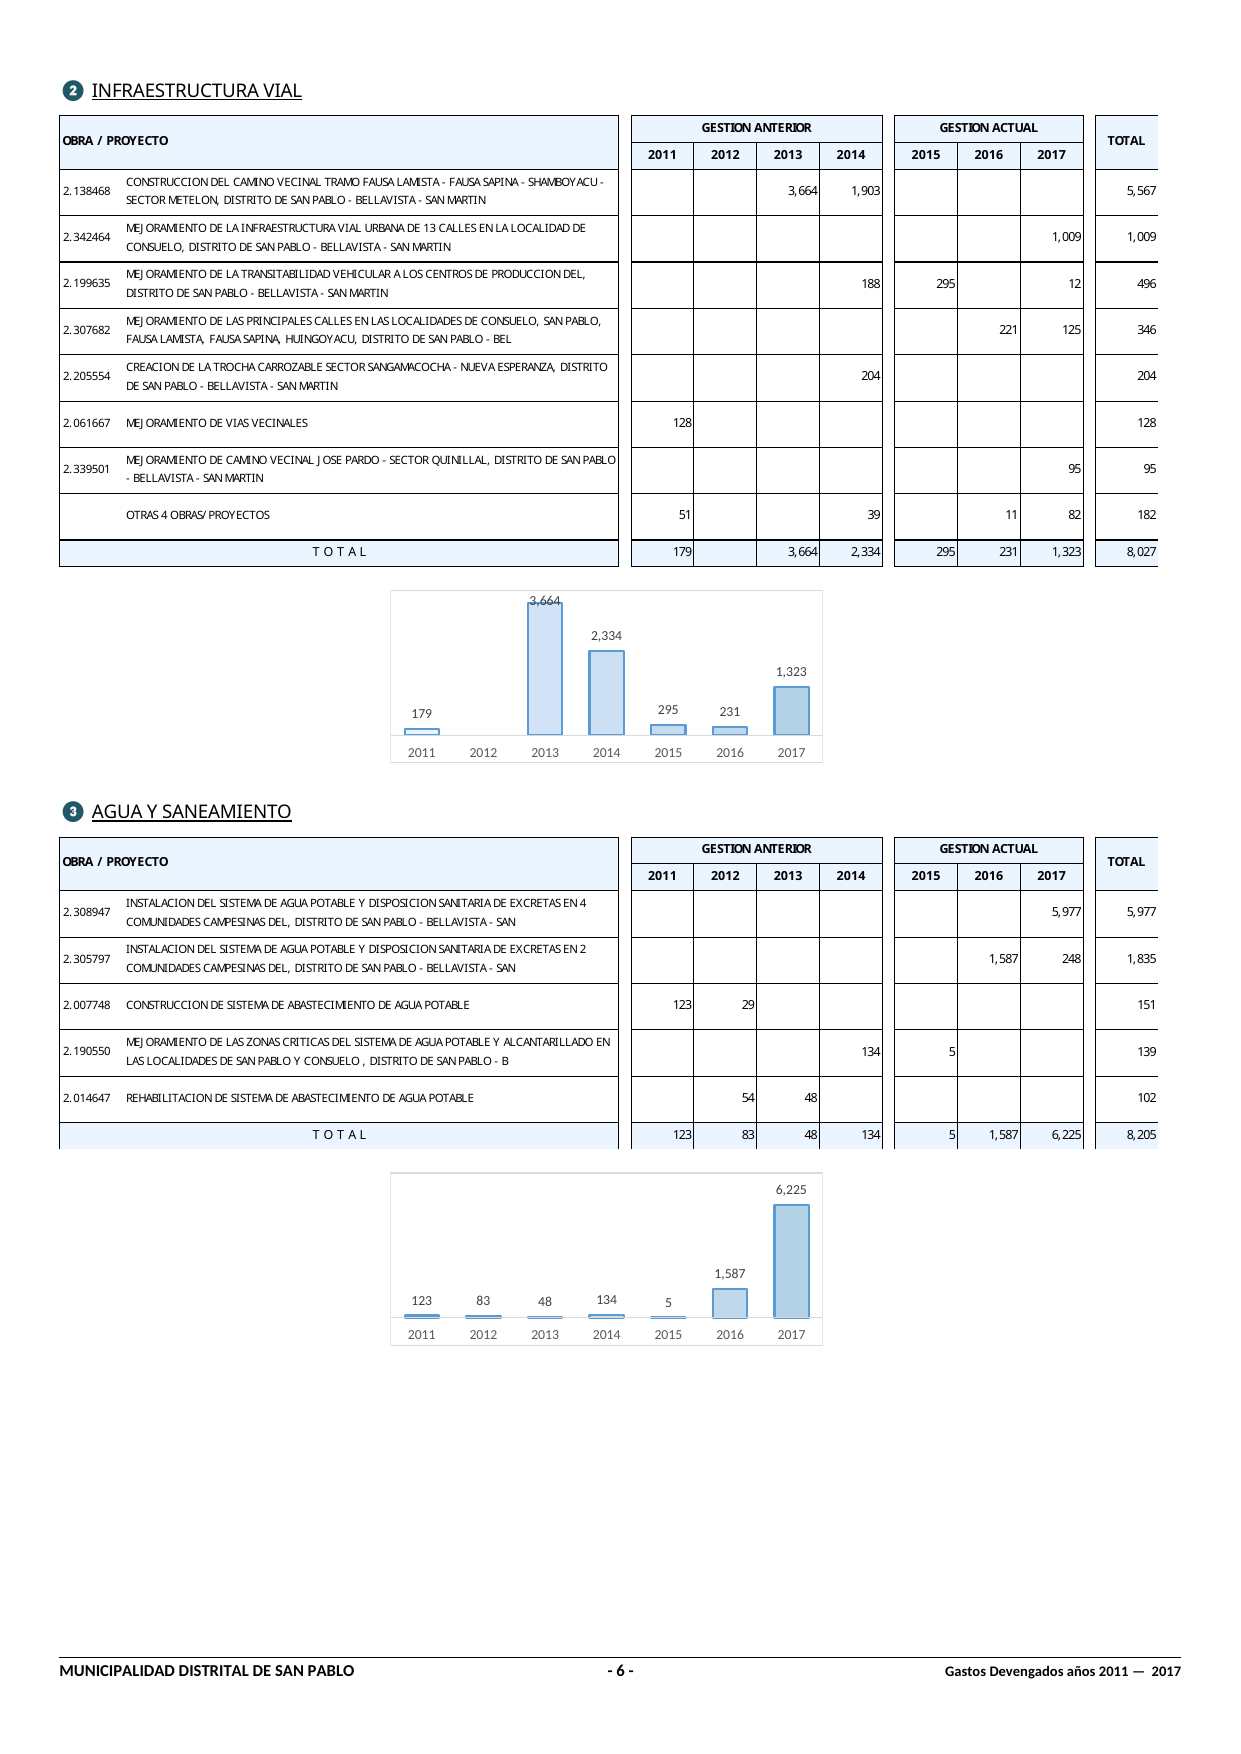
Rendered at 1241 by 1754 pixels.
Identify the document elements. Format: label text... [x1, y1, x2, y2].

table_header ❸ AGUA Y SANEAMIENTO [39, 792, 1174, 1352]
table_header ❷ INFRAESTRUCTURA VIAL [39, 71, 1174, 769]
